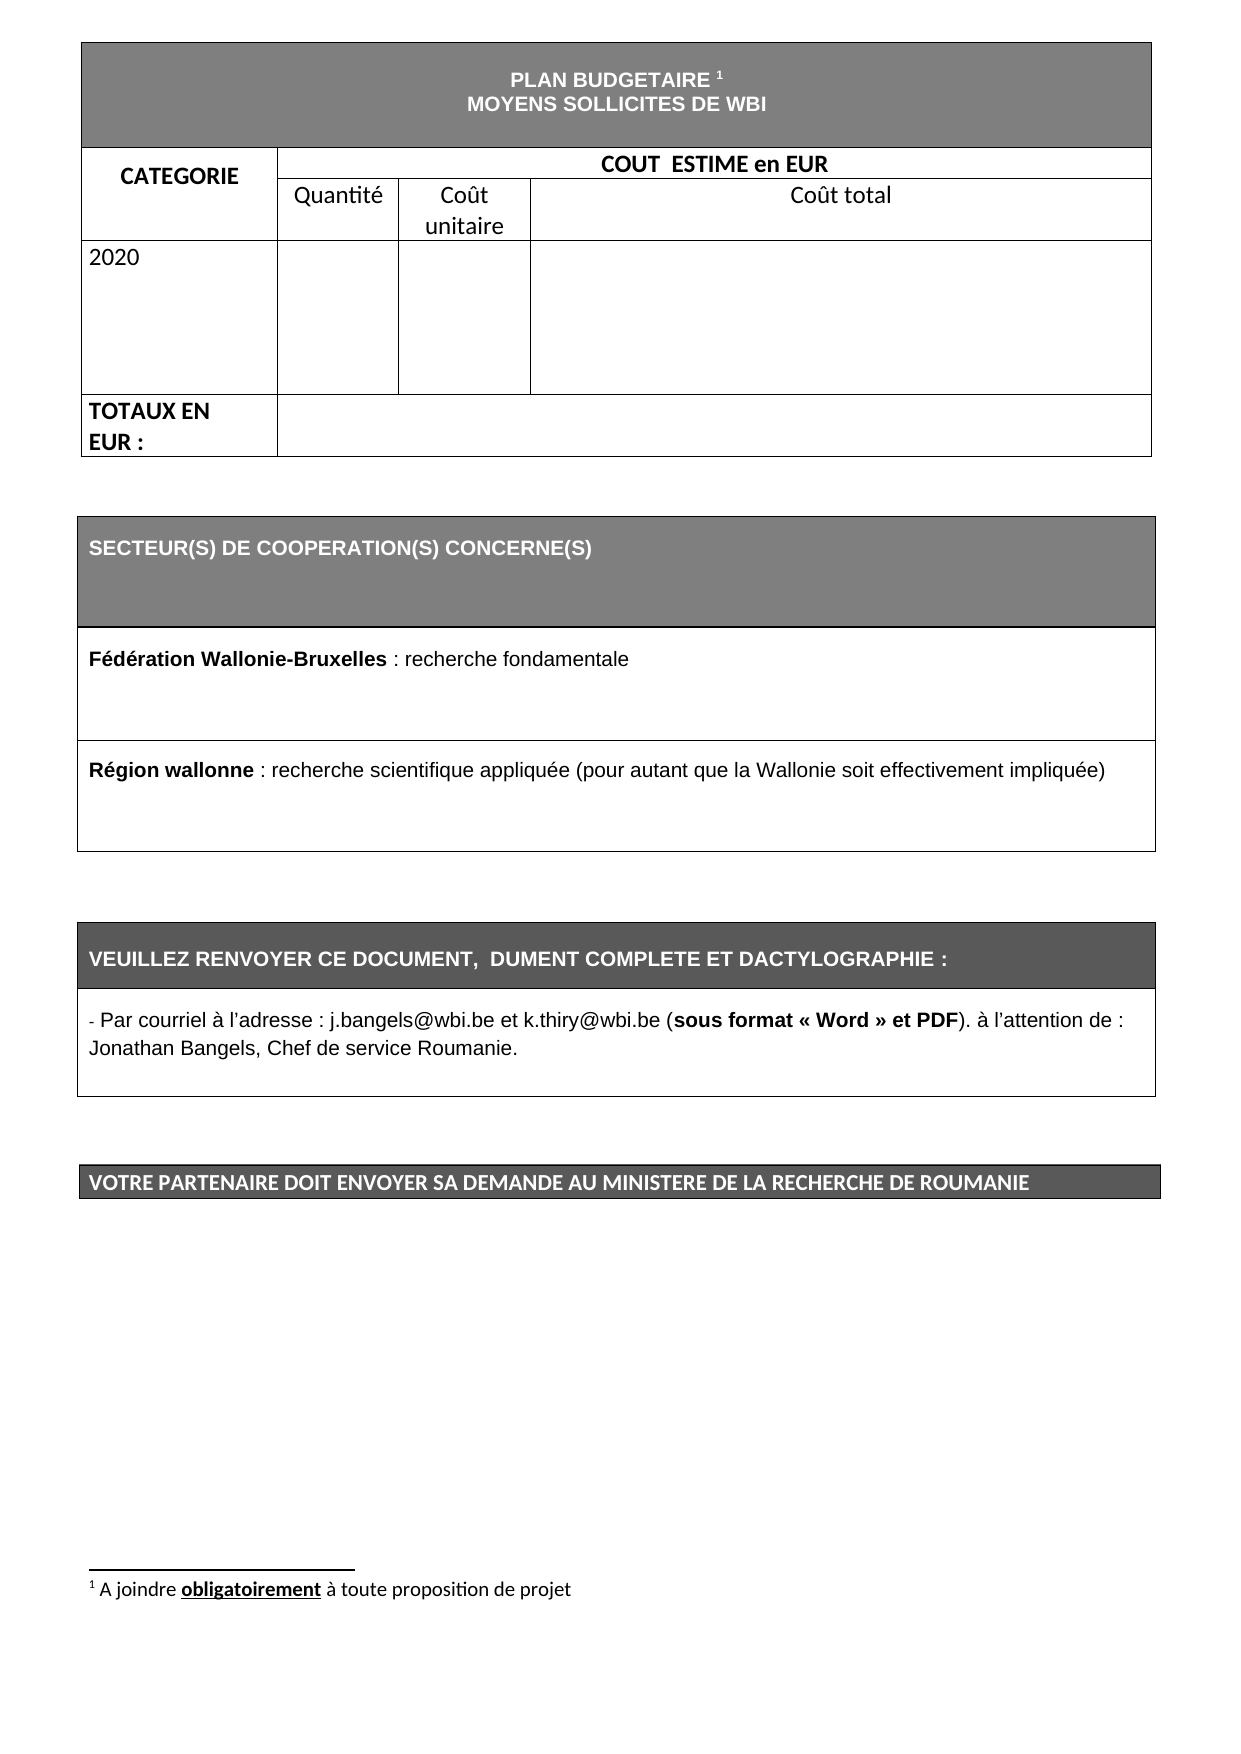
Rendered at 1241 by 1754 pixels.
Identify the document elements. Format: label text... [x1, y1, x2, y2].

table_cell - Par courriel à l’adresse : j.bangels@wbi.be et k.thiry@wbi.be (sous format « Word » et PDF). à l’attention de : Jonathan Bangels, Chef de service Roumanie. [78, 989, 1155, 1096]
table_cell [278, 241, 398, 394]
table_cell Quantité [278, 179, 398, 240]
table_header VEUILLEZ RENVOYER CE DOCUMENT, DUMENT COMPLETE ET DACTYLOGRAPHIE : [78, 923, 1155, 988]
table_cell [531, 241, 1151, 394]
table_cell TOTAUX EN EUR : [82, 395, 277, 456]
table_cell 2020 [82, 241, 277, 394]
text VOTRE PARTENAIRE DOIT ENVOYER SA DEMANDE AU MINISTERE DE LA RECHERCHE DE ROUMANIE [80, 1166, 1160, 1198]
table_cell [399, 241, 530, 394]
table_header PLAN BUDGETAIRE MOYENS SOLLICITES DE WBI [82, 43, 1151, 147]
table_cell Coût unitaire [399, 179, 530, 240]
table_cell Région wallonne : recherche scientifique appliquée (pour autant que la Wallonie soit effectivement impliquée) [78, 741, 1155, 851]
table_cell CATEGORIE [82, 148, 277, 240]
table_header SECTEUR(S) DE COOPERATION(S) CONCERNE(S) [78, 517, 1155, 626]
table_cell Coût total [531, 179, 1151, 240]
table_cell COUT ESTIME en EUR [278, 148, 1151, 178]
table_cell Fédération Wallonie-Bruxelles : recherche fondamentale [78, 628, 1155, 740]
table_cell [278, 395, 1151, 456]
